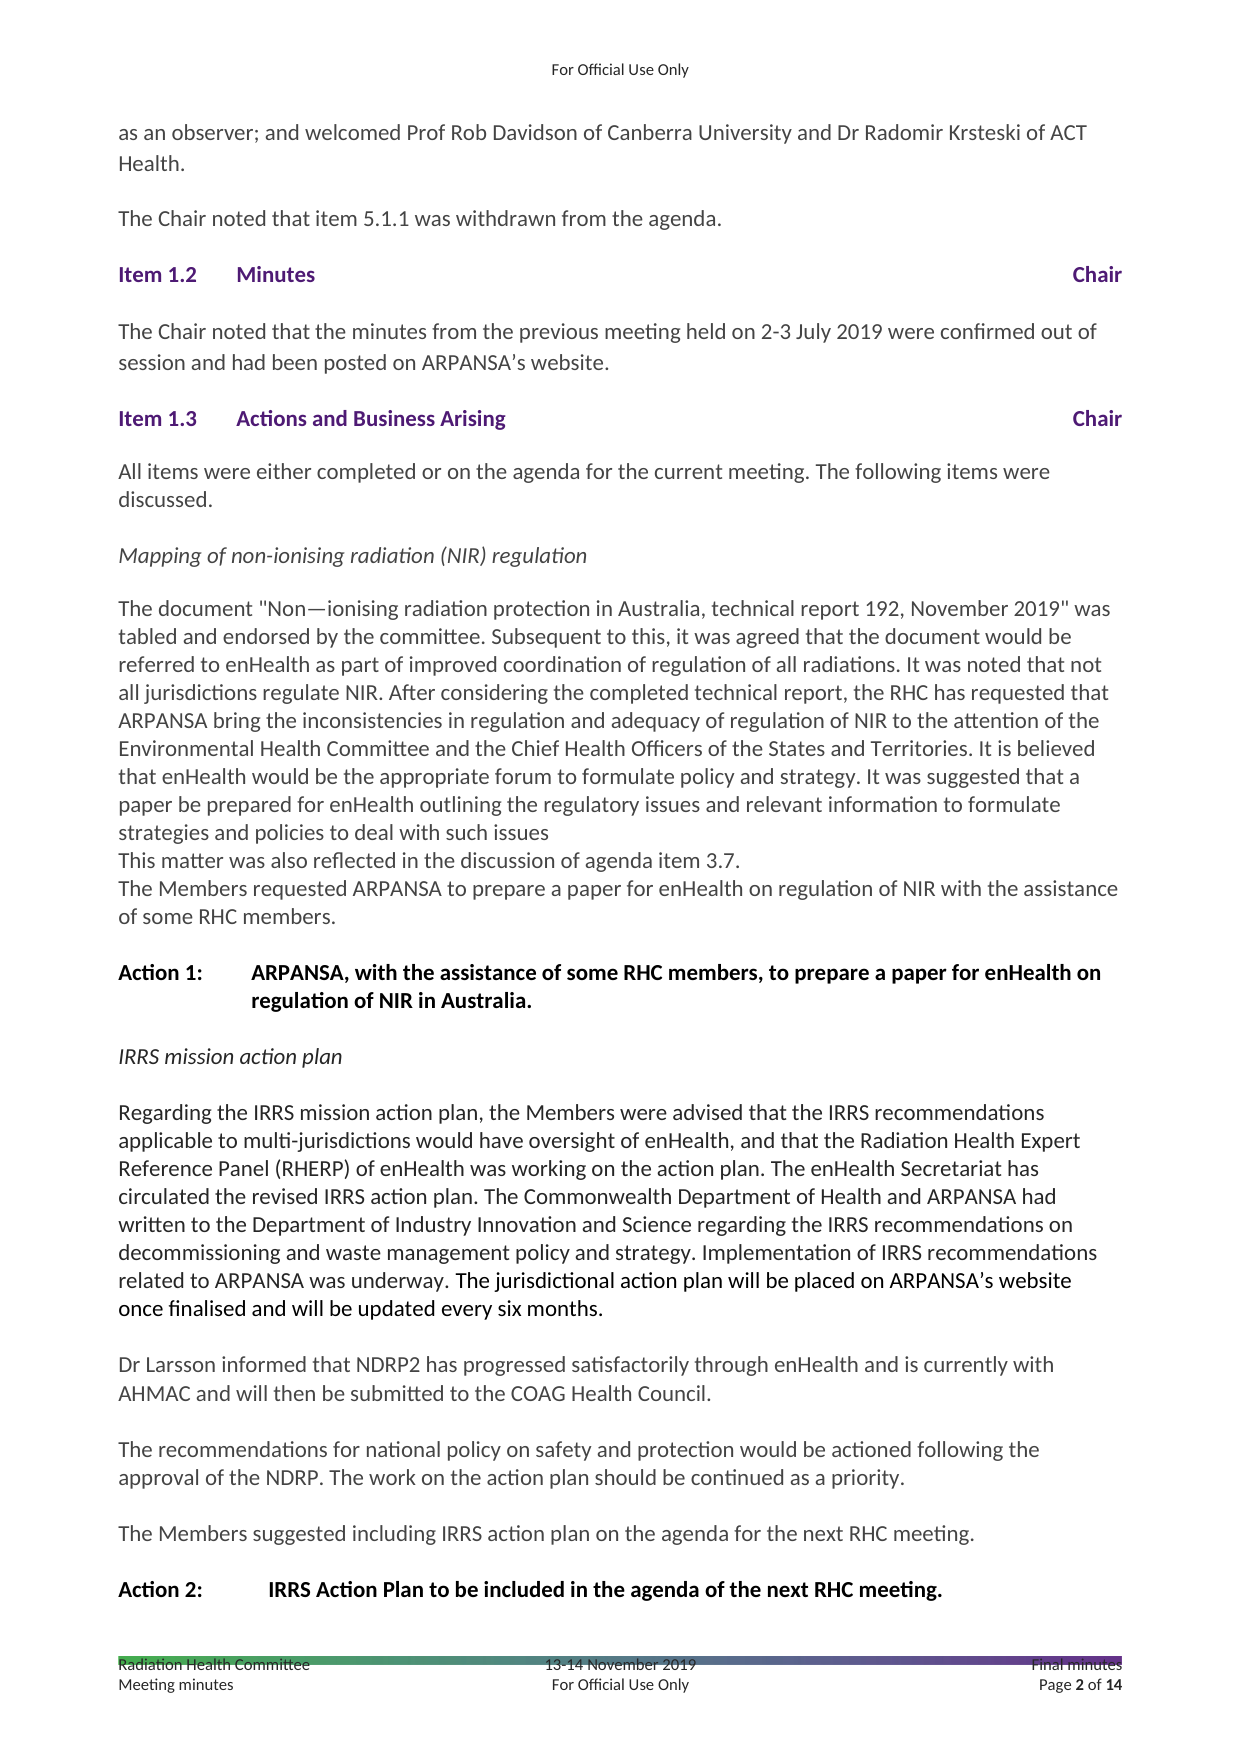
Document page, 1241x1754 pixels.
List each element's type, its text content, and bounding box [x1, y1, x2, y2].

text This matter was also reflected in the discussion of agenda item 3.7. [118, 846, 1122, 874]
text The Members suggested including IRRS action plan on the agenda for the next RHC meeting. [118, 1519, 1122, 1547]
picture [118, 1656, 1122, 1665]
text Action 1: ARPANSA, with the assistance of some RHC members, to prepare a paper for enHealth on regulation of NIR in Australia. [118, 958, 1122, 1014]
text All items were either completed or on the agenda for the current meeting. The following items were discussed. [118, 457, 1122, 513]
text Action 2: IRRS Action Plan to be included in the agenda of the next RHC meeting. [118, 1575, 1122, 1603]
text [118, 118, 1122, 177]
text Minutes Chair [118, 260, 1122, 288]
text Mapping of non-ionising radiation (NIR) regulation [118, 541, 1122, 569]
text Actions and Business Arising Chair [118, 404, 1122, 432]
text Regarding the IRRS mission action plan, the Members were advised that the IRRS recommendations applicable to multi-jurisdictions would have oversight of enHealth, and that the Radiation Health Expert Reference Panel (RHERP) of enHealth was working on the action plan. The enHealth Secretariat has circulated the revised IRRS action plan. The Commonwealth Department of Health and ARPANSA had written to the Department of Industry Innovation and Science regarding the IRRS recommendations on decommissioning and waste management policy and strategy. Implementation of IRRS recommendations related to ARPANSA was underway. The jurisdictional action plan will be placed on ARPANSA’s website once finalised and will be updated every six months. [118, 1098, 1122, 1323]
text The Members requested ARPANSA to prepare a paper for enHealth on regulation of NIR with the assistance of some RHC members. [118, 874, 1122, 930]
text Dr Larsson informed that NDRP2 has progressed satisfactorily through enHealth and is currently with AHMAC and will then be submitted to the COAG Health Council. [118, 1351, 1122, 1407]
text The Chair noted that the minutes from the previous meeting held on 2-3 July 2019 were confirmed out of session and had been posted on ARPANSA’s website. [118, 317, 1122, 376]
text The document "Non—ionising radiation protection in Australia, technical report 192, November 2019" was tabled and endorsed by the committee. Subsequent to this, it was agreed that the document would be referred to enHealth as part of improved coordination of regulation of all radiations. It was noted that not all jurisdictions regulate NIR. After considering the completed technical report, the RHC has requested that ARPANSA bring the inconsistencies in regulation and adequacy of regulation of NIR to the attention of the Environmental Health Committee and the Chief Health Officers of the States and Territories. It is believed that enHealth would be the appropriate forum to formulate policy and strategy. It was suggested that a paper be prepared for enHealth outlining the regulatory issues and relevant information to formulate strategies and policies to deal with such issues [118, 594, 1122, 846]
text The recommendations for national policy on safety and protection would be actioned following the approval of the NDRP. The work on the action plan should be continued as a priority. [118, 1435, 1122, 1491]
text The Chair noted that item 5.1.1 was withdrawn from the agenda. [118, 204, 1122, 233]
text IRRS mission action plan [118, 1042, 1122, 1070]
